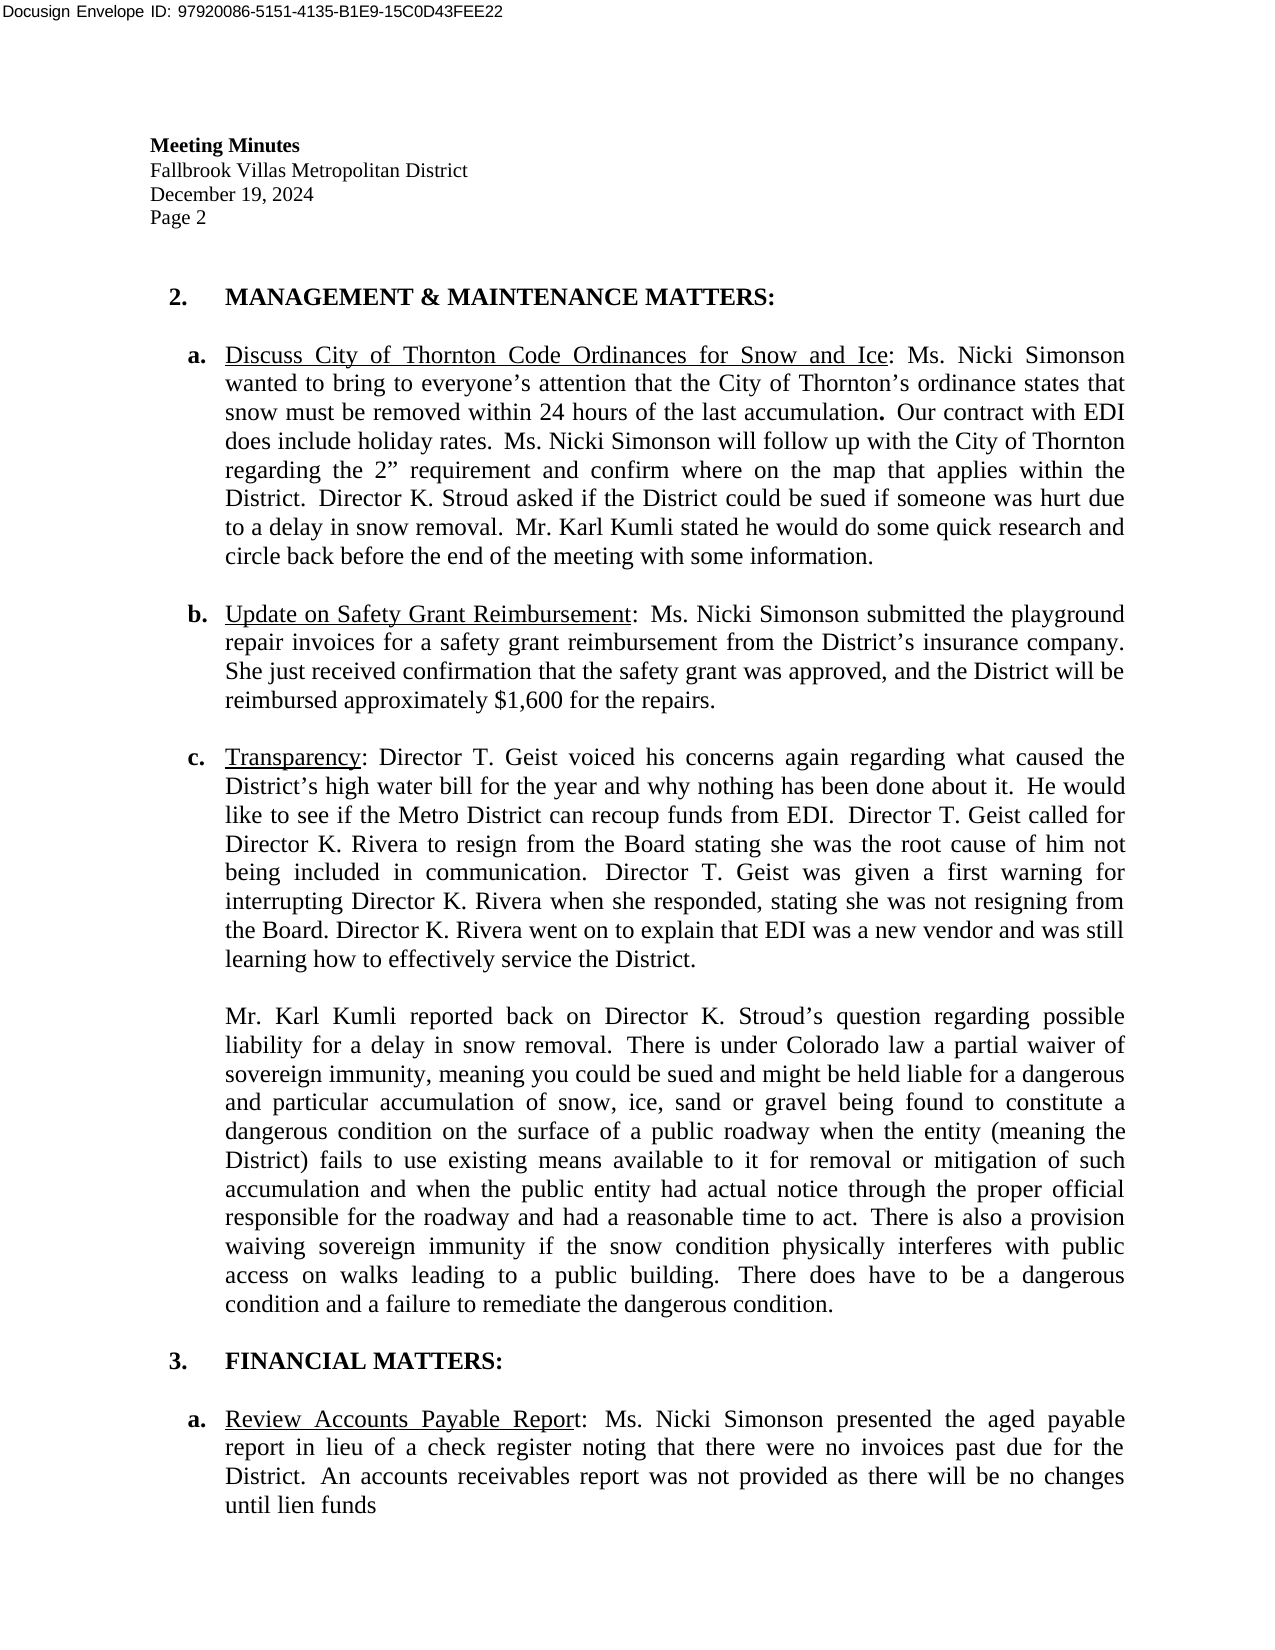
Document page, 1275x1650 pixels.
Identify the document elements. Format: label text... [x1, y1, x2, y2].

text Fallbrook Villas Metropolitan District December 19, 2024 [150, 157, 547, 206]
list Review Accounts Payable Report: Ms. Nicki Simonson presented the aged payable report in lieu of a check register noting that there were no invoices past due for the District. An accounts receivables report was not provided as there will be no changes until lien funds [187, 1404, 1125, 1519]
list Discuss City of Thornton Code Ordinances for Snow and Ice: Ms. Nicki Simonson wanted to bring to everyone’s attention that the City of Thornton’s ordinance states that snow must be removed within 24 hours of the last accumulation. Our contract with EDI does include holiday rates. Ms. Nicki Simonson will follow up with the City of Thornton regarding the 2” requirement and confirm where on the map that applies within the District. Director K. Stroud asked if the District could be sued if someone was hurt due to a delay in snow removal. Mr. Karl Kumli stated he would do some quick research and circle back before the end of the meeting with some information. [187, 340, 1125, 570]
subtitle FINANCIAL MATTERS: [169, 1346, 1137, 1375]
subtitle MANAGEMENT & MAINTENANCE MATTERS: [169, 282, 1137, 311]
text Meeting Minutes [150, 133, 1137, 157]
text Page 2 [150, 206, 1137, 229]
text Mr. Karl Kumli reported back on Director K. Stroud’s question regarding possible liability for a delay in snow removal. There is under Colorado law a partial waiver of sovereign immunity, meaning you could be sued and might be held liable for a dangerous and particular accumulation of snow, ice, sand or gravel being found to constitute a dangerous condition on the surface of a public roadway when the entity (meaning the District) fails to use existing means available to it for removal or mitigation of such accumulation and when the public entity had actual notice through the proper official responsible for the roadway and had a reasonable time to act. There is also a provision waiving sovereign immunity if the snow condition physically interferes with public access on walks leading to a public building. There does have to be a dangerous condition and a failure to remediate the dangerous condition. [225, 1001, 1126, 1317]
list Update on Safety Grant Reimbursement: Ms. Nicki Simonson submitted the playground repair invoices for a safety grant reimbursement from the District’s insurance company. She just received confirmation that the safety grant was approved, and the District will be reimbursed approximately $1,600 for the repairs. [187, 599, 1125, 714]
list Transparency: Director T. Geist voiced his concerns again regarding what caused the District’s high water bill for the year and why nothing has been done about it. He would like to see if the Metro District can recoup funds from EDI. Director T. Geist called for Director K. Rivera to resign from the Board stating she was the root cause of him not being included in communication. Director T. Geist was given a first warning for interrupting Director K. Rivera when she responded, stating she was not resigning from the Board. Director K. Rivera went on to explain that EDI was a new vendor and was still learning how to effectively service the District. [187, 742, 1126, 972]
